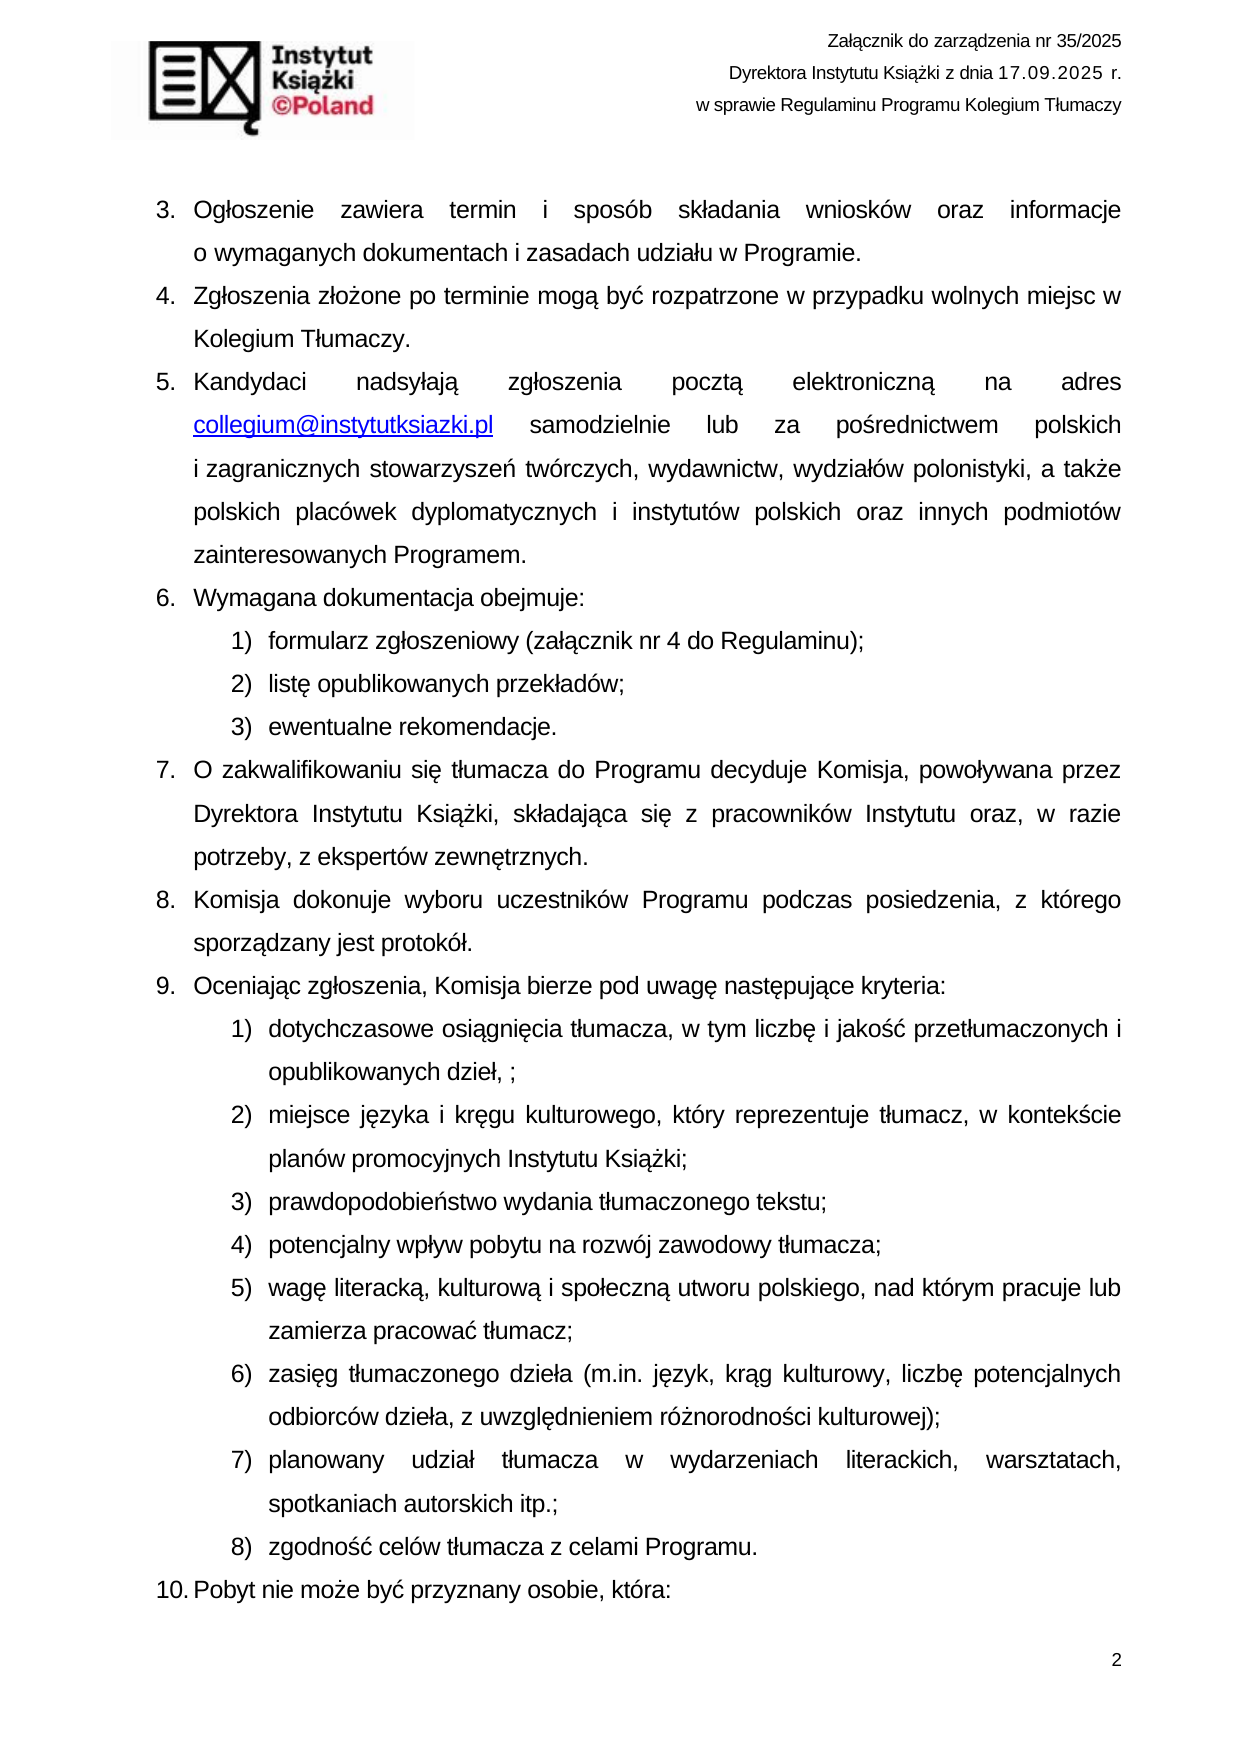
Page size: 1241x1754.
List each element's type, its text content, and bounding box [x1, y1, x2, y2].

list formularz zgłoszeniowy (załącznik nr 4 do Regulaminu); [231, 626, 1122, 655]
list ewentualne rekomendacje. [231, 712, 1122, 741]
list Kandydaci nadsyłają zgłoszenia pocztą elektroniczną na adres collegium@instytutksiazki.pl samodzielnie lub za pośrednictwem polskich i zagranicznych stowarzyszeń twórczych, wydawnictw, wydziałów polonistyki, a także polskich placówek dyplomatycznych i instytutów polskich oraz innych podmiotów zainteresowanych Programem. [156, 367, 1122, 569]
list planowany udział tłumacza w wydarzeniach literackich, warsztatach, spotkaniach autorskich itp.; [231, 1446, 1122, 1517]
list listę opublikowanych przekładów; [231, 669, 1122, 698]
list prawdopodobieństwo wydania tłumaczonego tekstu; [231, 1187, 1122, 1216]
list Wymagana dokumentacja obejmuje: [156, 583, 1122, 612]
list miejsce języka i kręgu kulturowego, który reprezentuje tłumacz, w kontekście planów promocyjnych Instytutu Książki; [231, 1101, 1122, 1172]
list O zakwalifikowaniu się tłumacza do Programu decyduje Komisja, powoływana przez Dyrektora Instytutu Książki, składająca się z pracowników Instytutu oraz, w razie potrzeby, z ekspertów zewnętrznych. [156, 756, 1122, 871]
list Pobyt nie może być przyznany osobie, która: [156, 1575, 1122, 1604]
list dotychczasowe osiągnięcia tłumacza, w tym liczbę i jakość przetłumaczonych i opublikowanych dzieł, ; [231, 1014, 1122, 1086]
list potencjalny wpływ pobytu na rozwój zawodowy tłumacza; [231, 1230, 1122, 1259]
list Oceniając zgłoszenia, Komisja bierze pod uwagę następujące kryteria: [156, 971, 1122, 1000]
list Ogłoszenie zawiera termin i sposób składania wniosków oraz informacje o wymaganych dokumentach i zasadach udziału w Programie. [156, 195, 1122, 267]
list wagę literacką, kulturową i społeczną utworu polskiego, nad którym pracuje lub zamierza pracować tłumacz; [231, 1273, 1122, 1345]
list Zgłoszenia złożone po terminie mogą być rozpatrzone w przypadku wolnych miejsc w Kolegium Tłumaczy. [156, 281, 1122, 353]
list zgodność celów tłumacza z celami Programu. [231, 1532, 1122, 1561]
picture [111, 41, 415, 140]
list zasięg tłumaczonego dzieła (m.in. język, krąg kulturowy, liczbę potencjalnych odbiorców dzieła, z uwzględnieniem różnorodności kulturowej); [231, 1359, 1122, 1431]
list Komisja dokonuje wyboru uczestników Programu podczas posiedzenia, z którego sporządzany jest protokół. [156, 885, 1122, 957]
